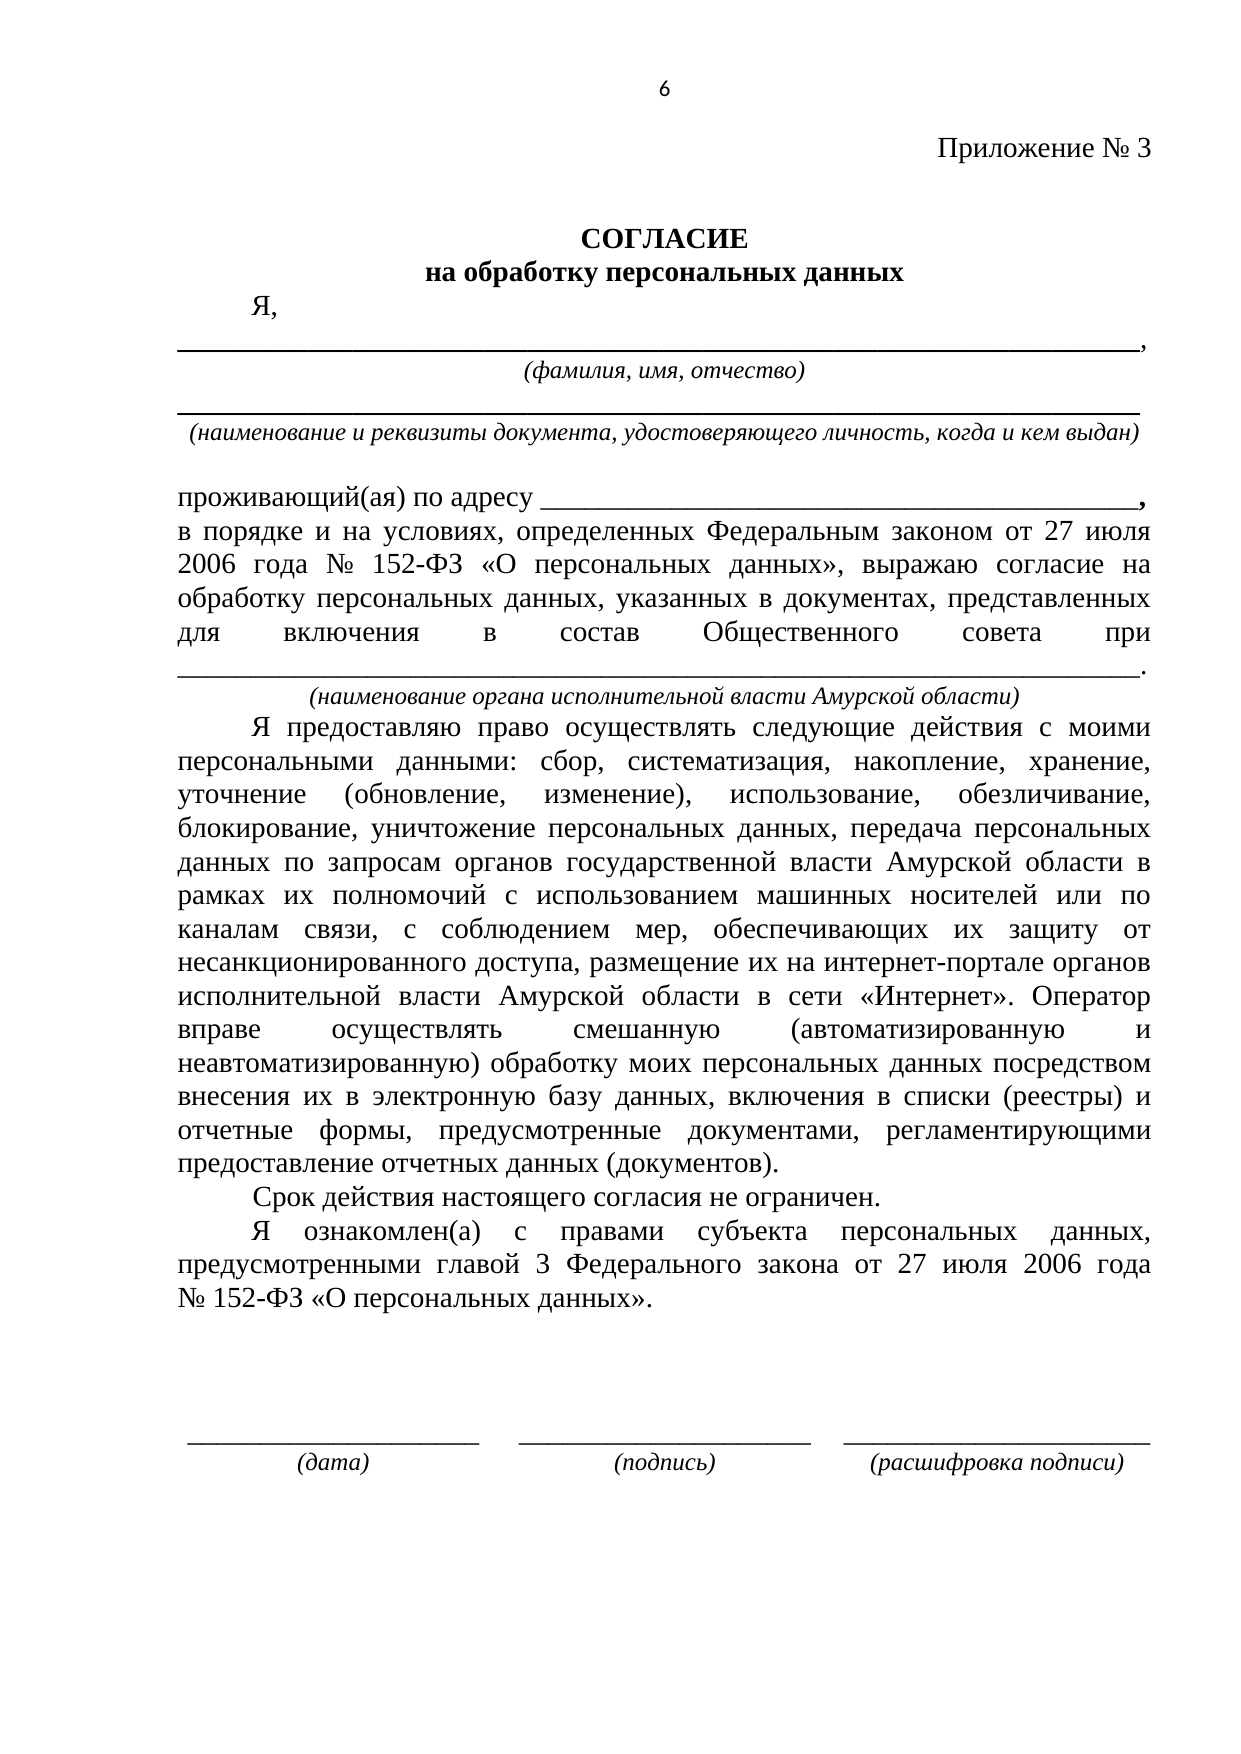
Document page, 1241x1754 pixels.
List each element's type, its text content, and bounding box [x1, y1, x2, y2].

text СОГЛАСИЕ [177, 221, 1152, 254]
table_header ____________________ [499, 1414, 831, 1447]
text (фамилия, имя, отчество) [177, 355, 1152, 384]
table_cell (расшифровка подписи) [831, 1448, 1163, 1476]
table_header _____________________ [831, 1414, 1163, 1447]
text Я предоставляю право осуществлять следующие действия с моими персональными данными: сбор, систематизация, накопление, хранение, уточнение (обновление, изменение), использование, обезличивание, блокирование, уничтожение персональных данных, передача персональных данных по запросам органов государственной власти Амурской области в рамках их полномочий с использованием машинных носителей или по каналам связи, с соблюдением мер, обеспечивающих их защиту от несанкционированного доступа, размещение их на интернет-портале органов исполнительной власти Амурской области в сети «Интернет». Оператор вправе осуществлять смешанную (автоматизированную и неавтоматизированную) обработку моих персональных данных посредством внесения их в электронную базу данных, включения в списки (реестры) и отчетные формы, предусмотренные документами, регламентирующими предоставление отчетных данных (документов). [177, 709, 1152, 1179]
text __________________________________________________________________ [177, 384, 1152, 417]
text проживающий(ая) по адресу _________________________________________, [177, 479, 1152, 513]
table_cell (подпись) [499, 1448, 831, 1476]
text (наименование и реквизиты документа, удостоверяющего личность, когда и кем выдан) [177, 417, 1152, 446]
table_header ____________________ [168, 1414, 499, 1447]
text на обработку персональных данных [177, 254, 1152, 288]
text Я, __________________________________________________________________, [177, 288, 1152, 355]
text Срок действия настоящего согласия не ограничен. [179, 1179, 1152, 1213]
table_cell (дата) [168, 1448, 499, 1476]
text в порядке и на условиях, определенных Федеральным законом от 27 июля 2006 года № 152-ФЗ «О персональных данных», выражаю согласие на обработку персональных данных, указанных в документах, представленных для включения в состав Общественного совета при __________________________________________________________________. [177, 513, 1152, 681]
text (наименование органа исполнительной власти Амурской области) [177, 681, 1152, 709]
text Я ознакомлен(а) с правами субъекта персональных данных, предусмотренными главой 3 Федерального закона от 27 июля 2006 года № 152-ФЗ «О персональных данных». [177, 1213, 1152, 1313]
text Приложение № 3 [177, 130, 1152, 163]
